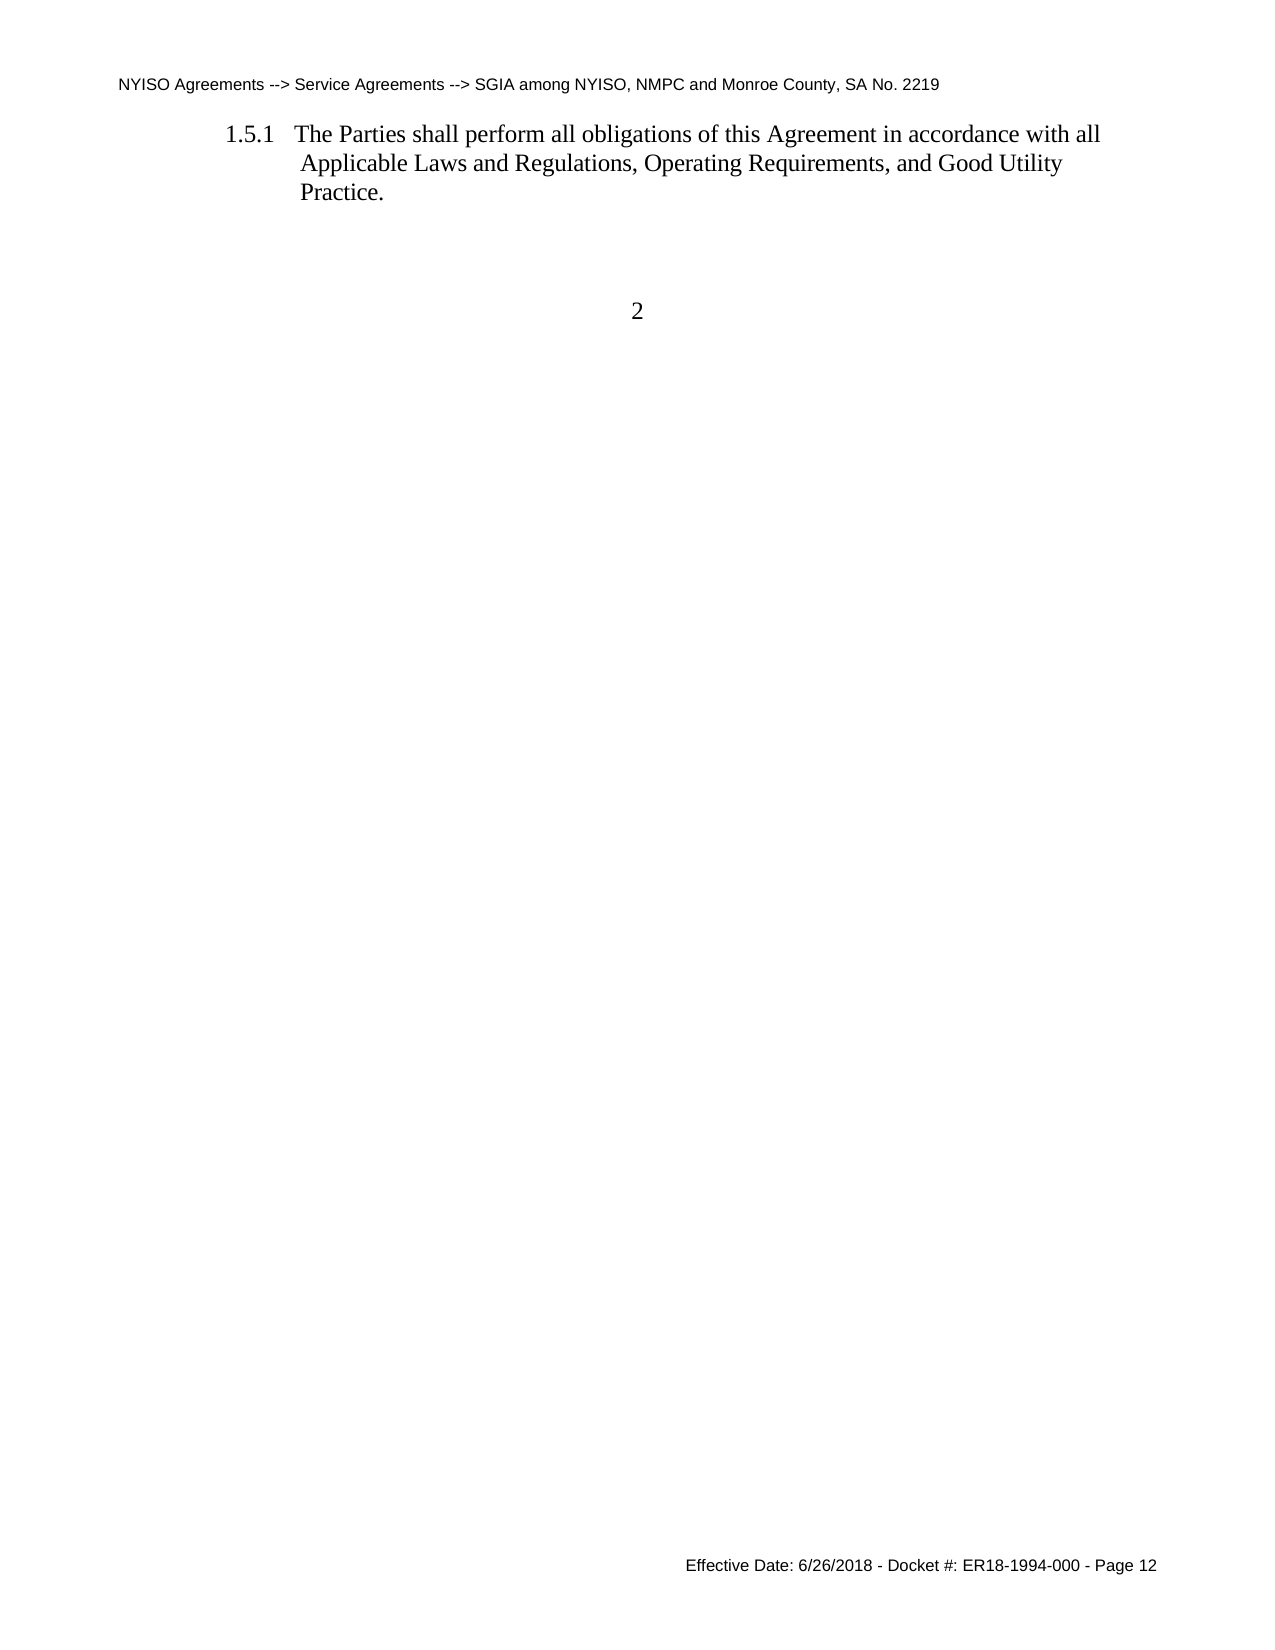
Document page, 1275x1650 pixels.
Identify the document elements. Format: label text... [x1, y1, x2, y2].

text 1.5.1 The Parties shall perform all obligations of this Agreement in accordance with all Applicable Laws and Regulations, Operating Requirements, and Good Utility Practice. [225, 119, 1135, 207]
text 2 [631, 297, 1275, 325]
